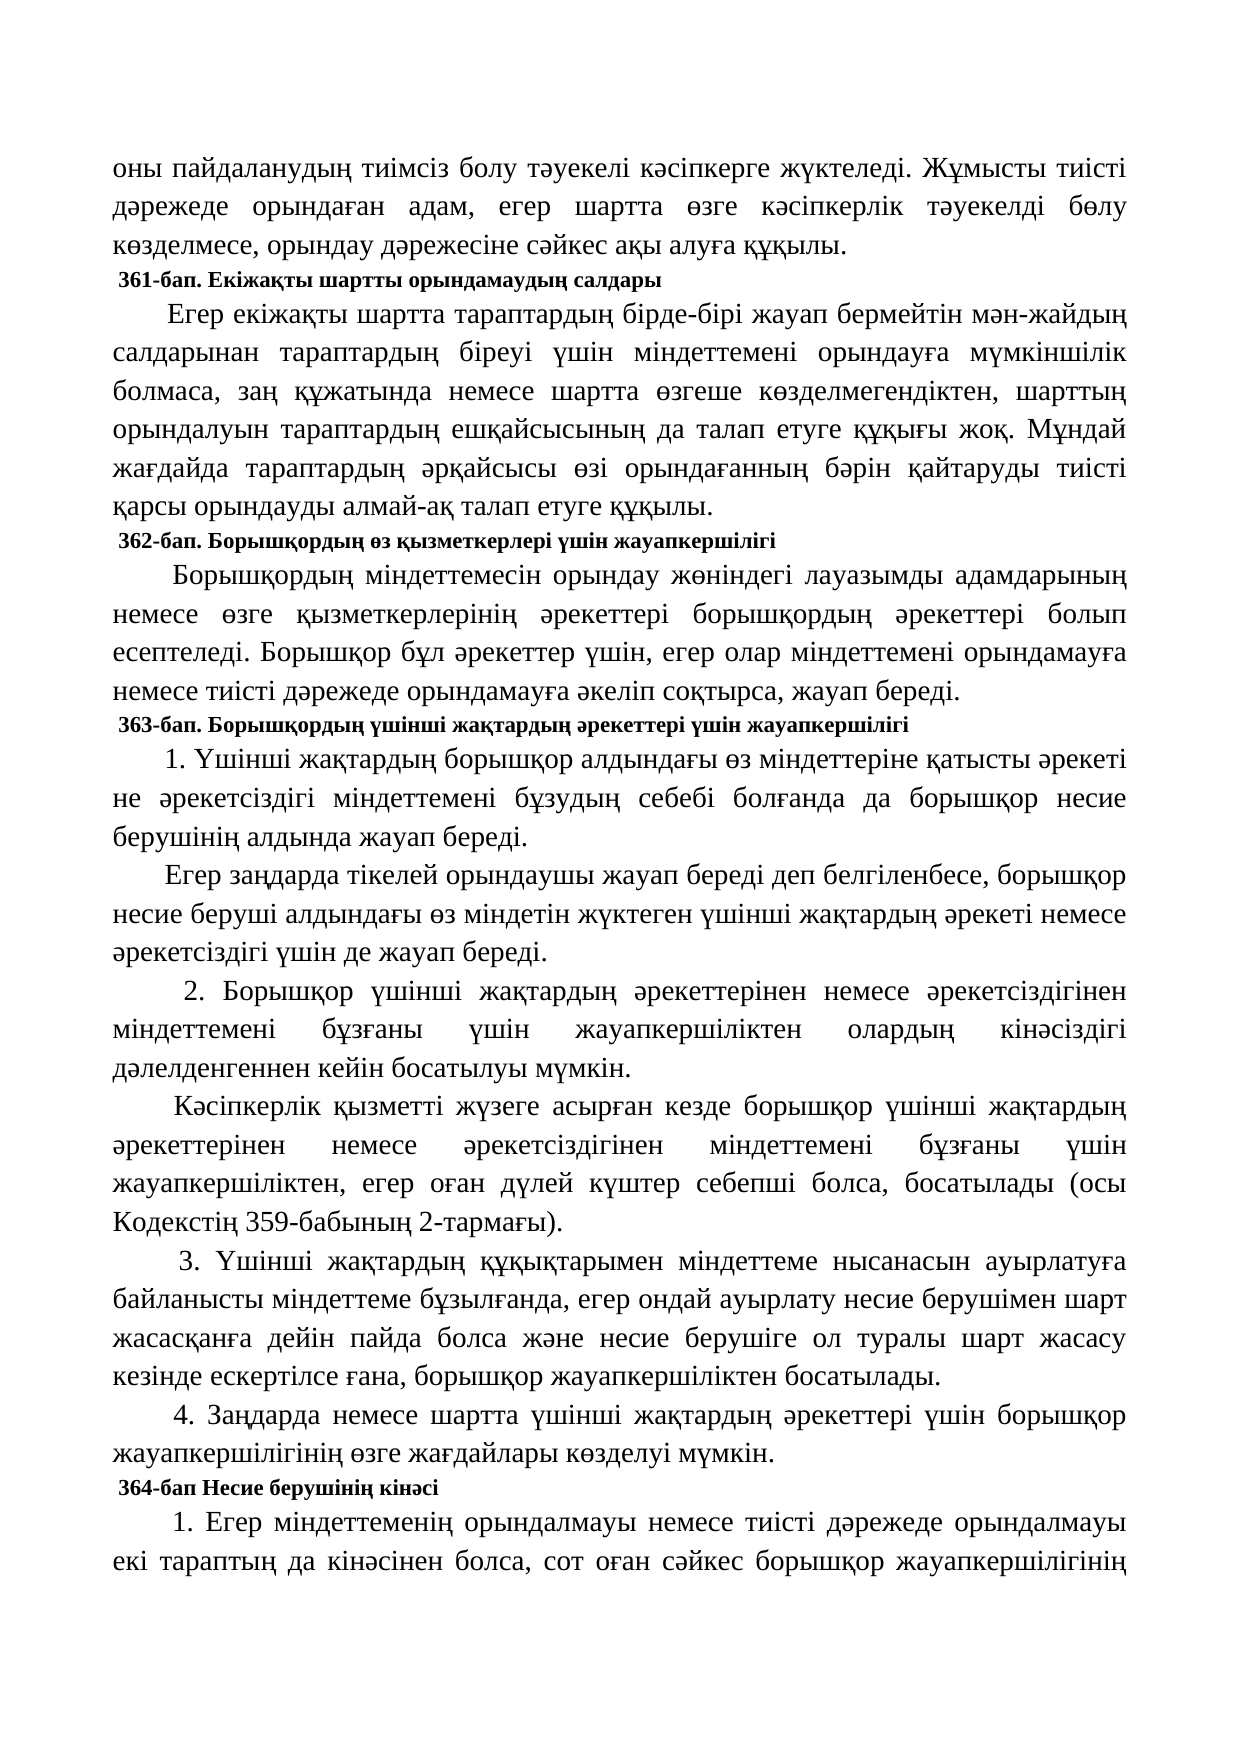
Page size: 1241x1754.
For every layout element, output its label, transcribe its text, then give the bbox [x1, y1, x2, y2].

text 362-бап. Борышқордың өз қызметкерлерi үшiн жауапкершiлiгi [112, 527, 1128, 553]
text 3. Үшiншi жақтардың құқықтарымен мiндеттеме нысанасын ауырлатуға байланысты мiндеттеме бұзылғанда, егер ондай ауырлату несие берушiмен шарт жасасқанға дейiн пайда болса және несие берушiге ол туралы шарт жасасу кезiнде ескертiлсе ғана, борышқор жауапкершiлiктен босатылады. [112, 1243, 1128, 1392]
text Кәсiпкерлiк қызметтi жүзеге асырған кезде борышқор үшiншi жақтардың әрекеттерiнен немесе әрекетсiздiгiнен мiндеттеменi бұзғаны үшiн жауапкершiлiктен, егер оған дүлей күштер себепшi болса, босатылады (осы Кодекстiң 359-бабының 2-тармағы). [112, 1088, 1128, 1238]
text 4. Заңдарда немесе шартта үшiншi жақтардың әрекеттерi үшiн борышқор жауапкершiлiгiнiң өзге жағдайлары көзделуi мүмкiн. [112, 1397, 1128, 1469]
text 363-бап. Борышқордың үшiншi жақтардың әрекеттерi үшiн жауапкершiлiгi [112, 711, 1128, 738]
text 1. Үшiншi жақтардың борышқор алдындағы өз мiндеттерiне қатысты әрекетi не әрекетсiздiгi мiндеттеменi бұзудың себебi болғанда да борышқор несие берушiнiң алдында жауап бередi. [112, 742, 1128, 852]
text Егер заңдарда тiкелей орындаушы жауап бередi деп белгiленбесе, борышқор несие берушi алдындағы өз мiндетiн жүктеген үшiншi жақтардың әрекетi немесе әрекетсiздiгi үшiн де жауап бередi. [112, 857, 1128, 968]
text Борышқордың мiндеттемесiн орындау жөнiндегi лауазымды адамдарының немесе өзге қызметкерлерiнiң әрекеттерi борышқордың әрекеттерi болып есептеледi. Борышқор бұл әрекеттер үшiн, егер олар мiндеттеменi орындамауға немесе тиiстi дәрежеде орындамауға әкелiп соқтырса, жауап бередi. [112, 557, 1128, 706]
text 2. Борышқор үшiншi жақтардың әрекеттерiнен немесе әрекетсiздiгiнен мiндеттеменi бұзғаны үшiн жауапкершiлiктен олардың кiнәсiздiгi дәлелденгеннен кейiн босатылуы мүмкiн. [112, 973, 1128, 1083]
text 364-бап Несие берушiнiң кiнәсi [112, 1474, 1128, 1500]
text 361-бап. Екiжақты шартты орындамаудың салдары [112, 266, 1128, 292]
